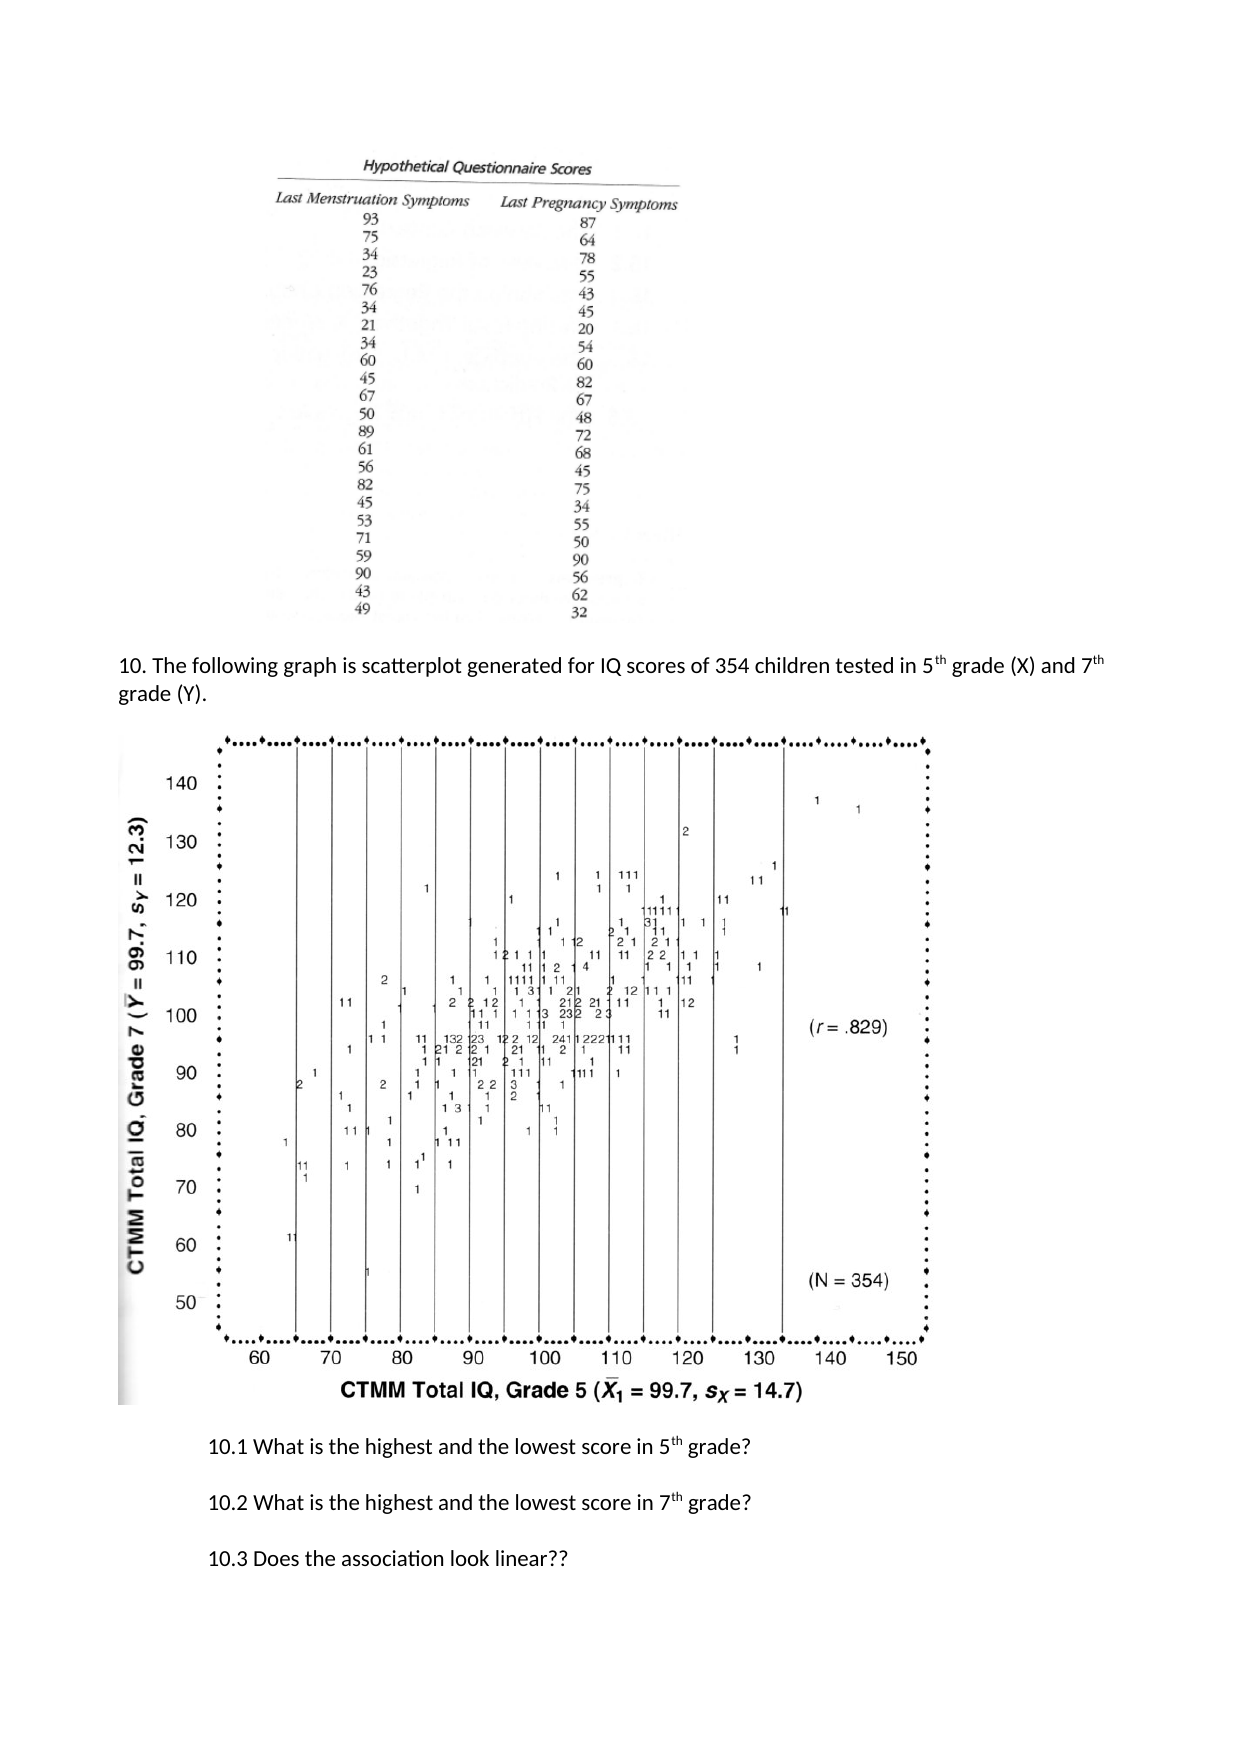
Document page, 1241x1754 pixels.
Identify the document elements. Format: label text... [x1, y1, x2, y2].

picture [118, 735, 934, 1405]
text 10.2 What is the highest and the lowest score in 7th grade? [207, 1488, 1122, 1516]
text 10.1 What is the highest and the lowest score in 5th grade? [207, 1432, 1122, 1460]
text 10.3 Does the association look linear?? [207, 1544, 1122, 1572]
text 10. The following graph is scatterplot generated for IQ scores of 354 children tested in 5th grade (X) and 7th grade (Y). [118, 651, 1122, 707]
